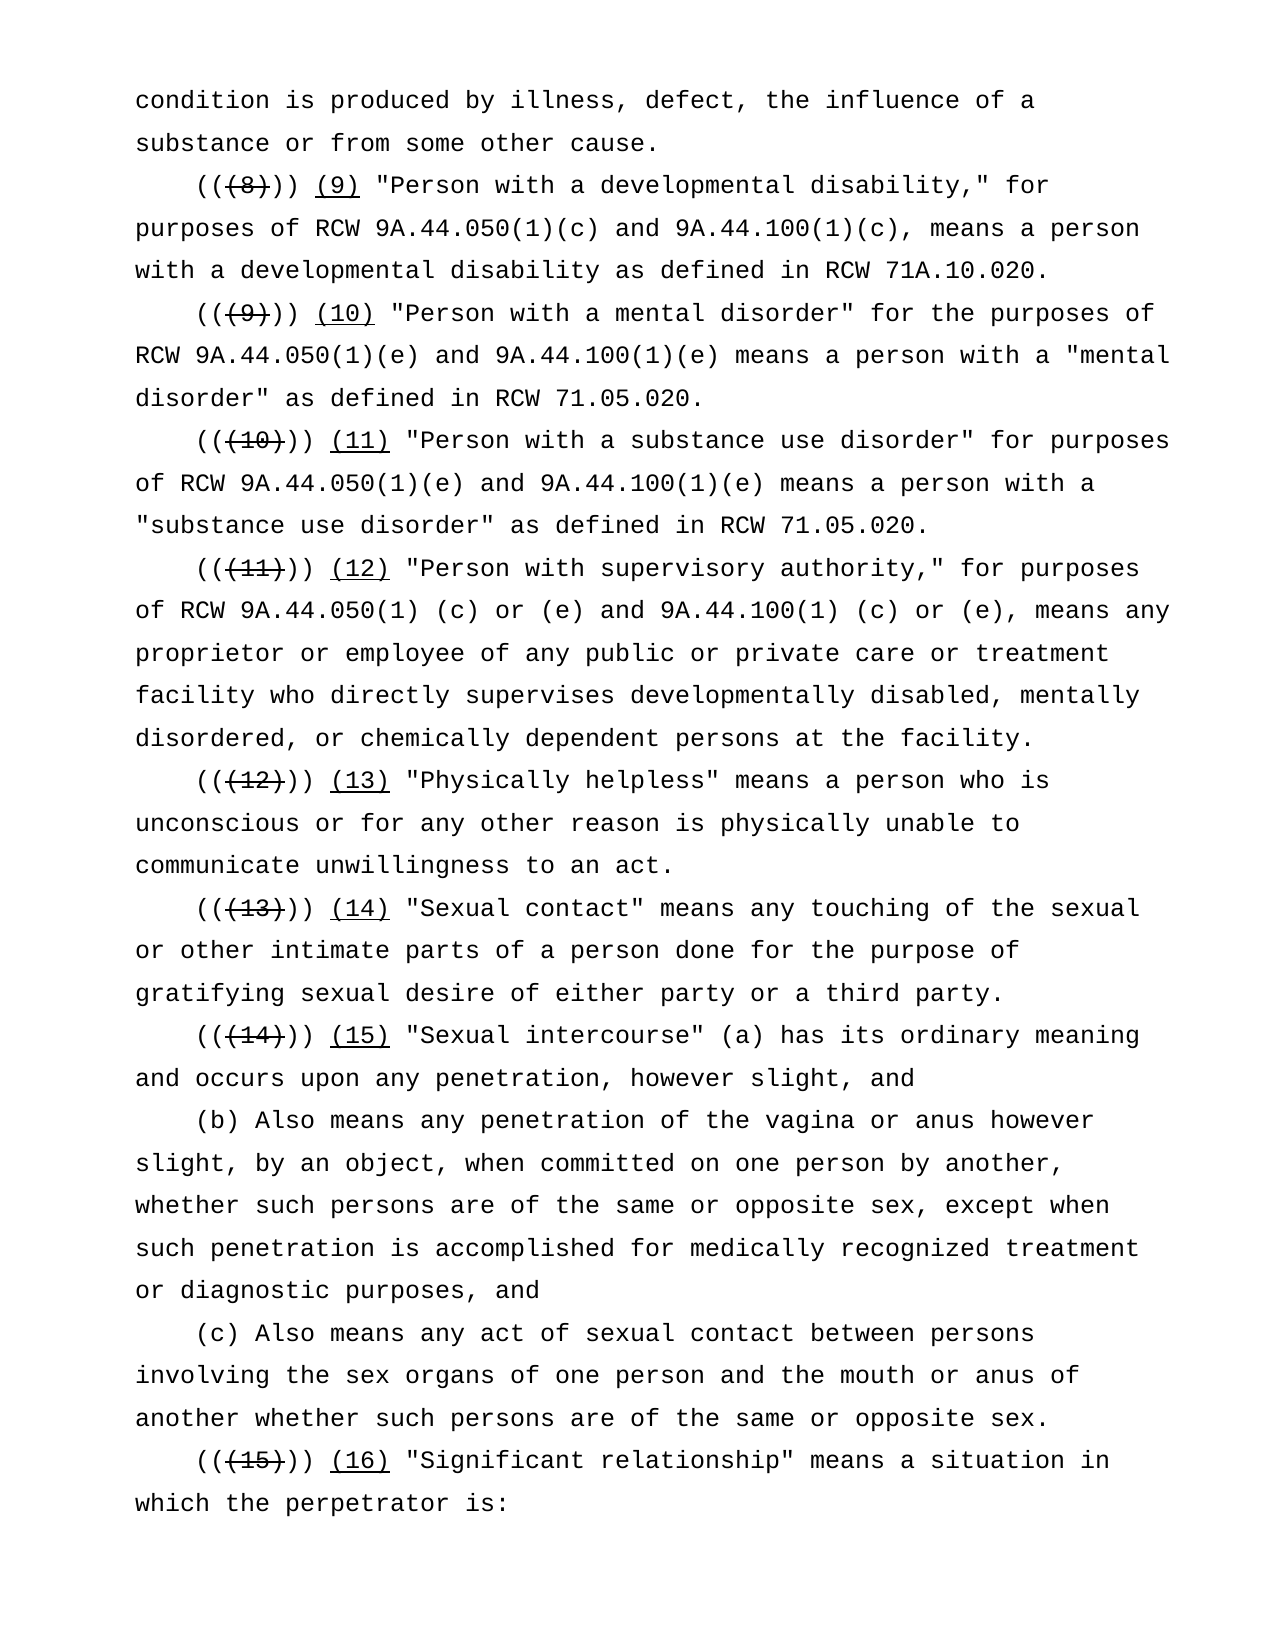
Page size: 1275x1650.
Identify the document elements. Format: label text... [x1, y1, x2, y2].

text (b) Also means any penetration of the vagina or anus however slight, by an object, when committed on one person by another, whether such persons are of the same or opposite sex, except when such penetration is accomplished for medically recognized treatment or diagnostic purposes, and [135, 1095, 1170, 1307]
text (((9))) (10) "Person with a mental disorder" for the purposes of RCW 9A.44.050(1)(e) and 9A.44.100(1)(e) means a person with a "mental disorder" as defined in RCW 71.05.020. [135, 287, 1170, 415]
text (((10))) (11) "Person with a substance use disorder" for purposes of RCW 9A.44.050(1)(e) and 9A.44.100(1)(e) means a person with a "substance use disorder" as defined in RCW 71.05.020. [135, 415, 1170, 542]
text (((12))) (13) "Physically helpless" means a person who is unconscious or for any other reason is physically unable to communicate unwillingness to an act. [135, 755, 1170, 882]
text (((13))) (14) "Sexual contact" means any touching of the sexual or other intimate parts of a person done for the purpose of gratifying sexual desire of either party or a third party. [135, 882, 1170, 1010]
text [135, 75, 1170, 160]
text (((15))) (16) "Significant relationship" means a situation in which the perpetrator is: [135, 1435, 1170, 1520]
text (((14))) (15) "Sexual intercourse" (a) has its ordinary meaning and occurs upon any penetration, however slight, and [135, 1010, 1170, 1095]
text (c) Also means any act of sexual contact between persons involving the sex organs of one person and the mouth or anus of another whether such persons are of the same or opposite sex. [135, 1307, 1170, 1435]
text (((8))) (9) "Person with a developmental disability," for purposes of RCW 9A.44.050(1)(c) and 9A.44.100(1)(c), means a person with a developmental disability as defined in RCW 71A.10.020. [135, 160, 1170, 287]
text (((11))) (12) "Person with supervisory authority," for purposes of RCW 9A.44.050(1) (c) or (e) and 9A.44.100(1) (c) or (e), means any proprietor or employee of any public or private care or treatment facility who directly supervises developmentally disabled, mentally disordered, or chemically dependent persons at the facility. [135, 542, 1170, 755]
